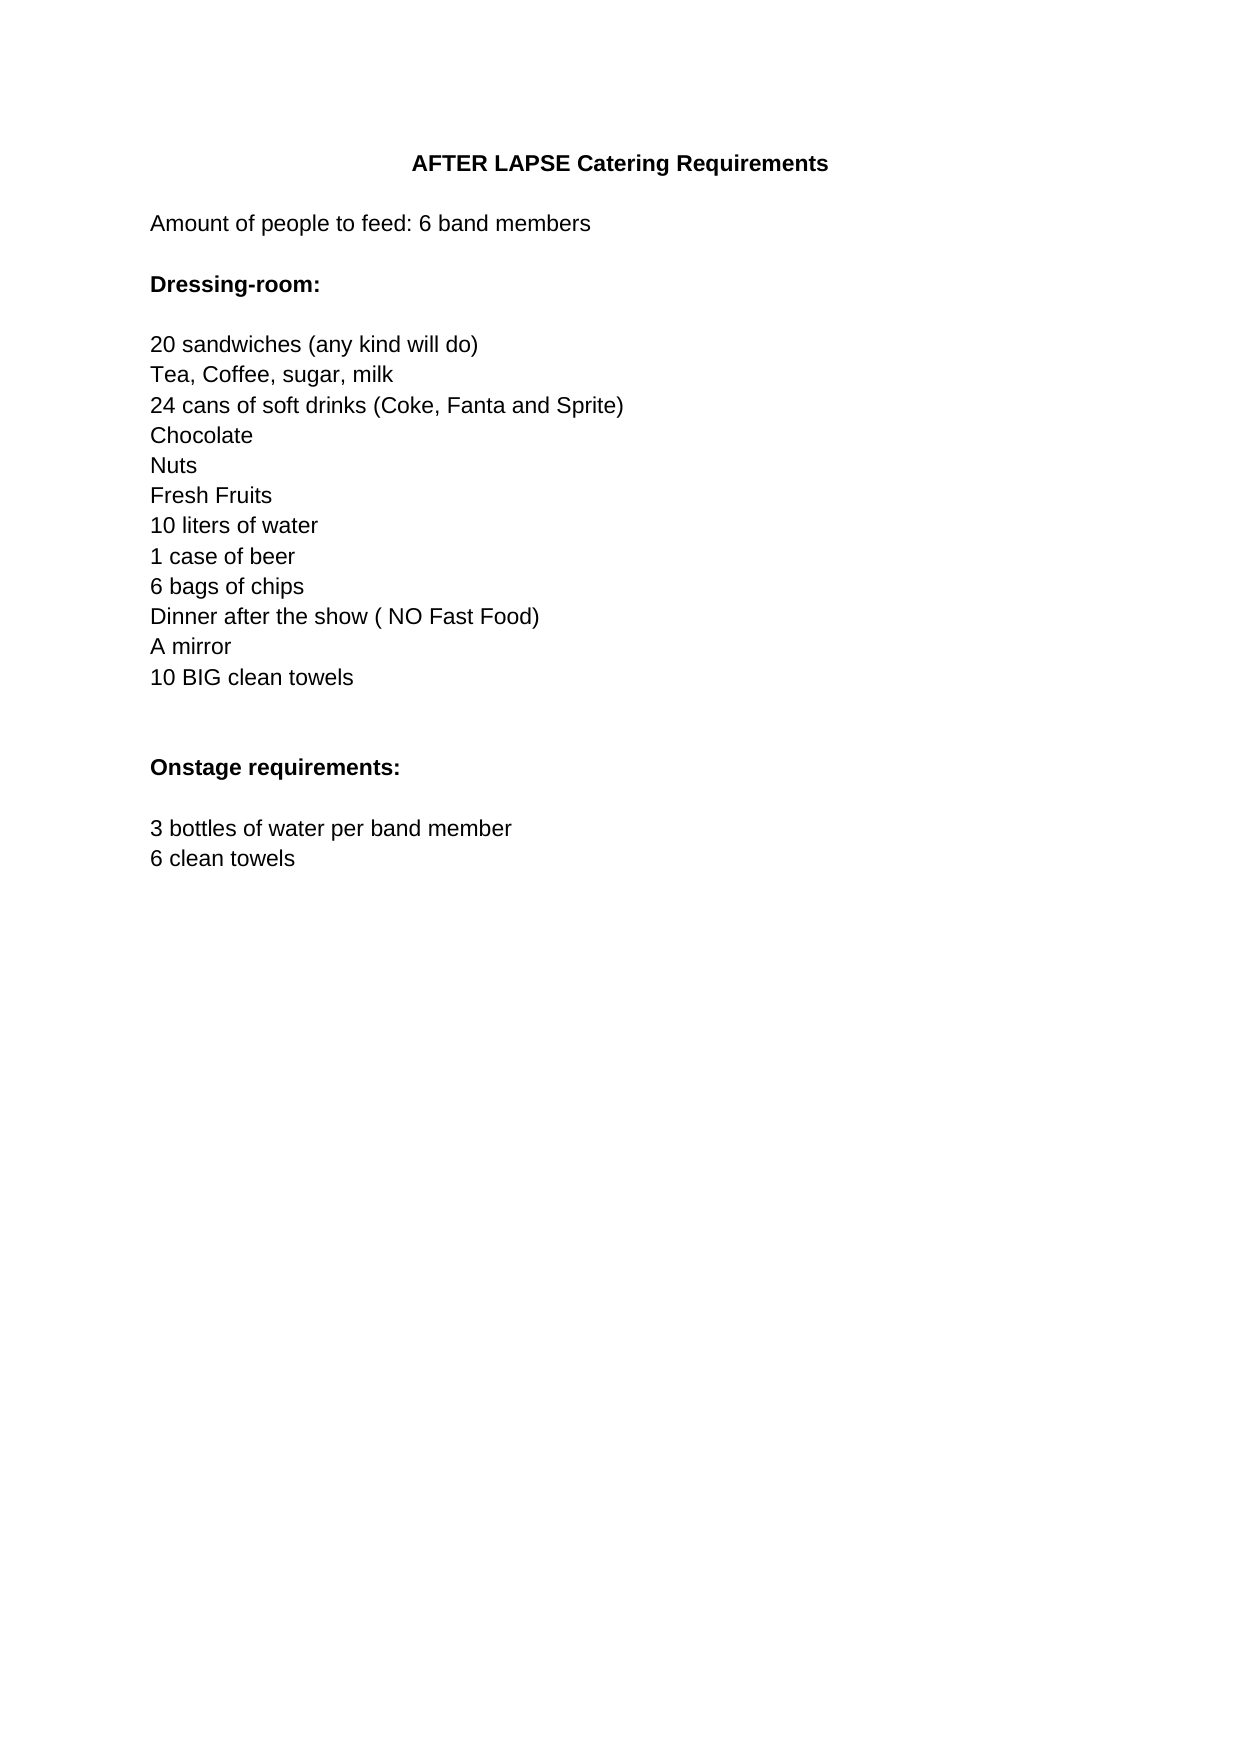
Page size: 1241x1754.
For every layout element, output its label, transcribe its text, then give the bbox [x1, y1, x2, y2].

text Dinner after the show ( NO Fast Food) [150, 603, 1090, 629]
text Fresh Fruits [150, 482, 1090, 509]
text A mirror [150, 633, 1090, 660]
text Onstage requirements: [150, 754, 1090, 781]
text Amount of people to feed: 6 band members [150, 210, 1090, 237]
text 10 liters of water [150, 512, 1090, 539]
text 1 case of beer [150, 543, 1090, 569]
text Chocolate [150, 422, 1090, 448]
text 6 clean towels [150, 845, 1090, 871]
text 20 sandwiches (any kind will do) [150, 331, 1090, 358]
text Nuts [150, 452, 1090, 478]
text 3 bottles of water per band member [150, 814, 1090, 841]
text Dressing-room: [150, 271, 1090, 297]
text 24 cans of soft drinks (Coke, Fanta and Sprite) [150, 392, 1090, 418]
text AFTER LAPSE Catering Requirements [150, 150, 1090, 176]
text 6 bags of chips [150, 573, 1090, 599]
text 10 BIG clean towels [150, 663, 1090, 690]
text Tea, Coffee, sugar, milk [150, 361, 1090, 388]
